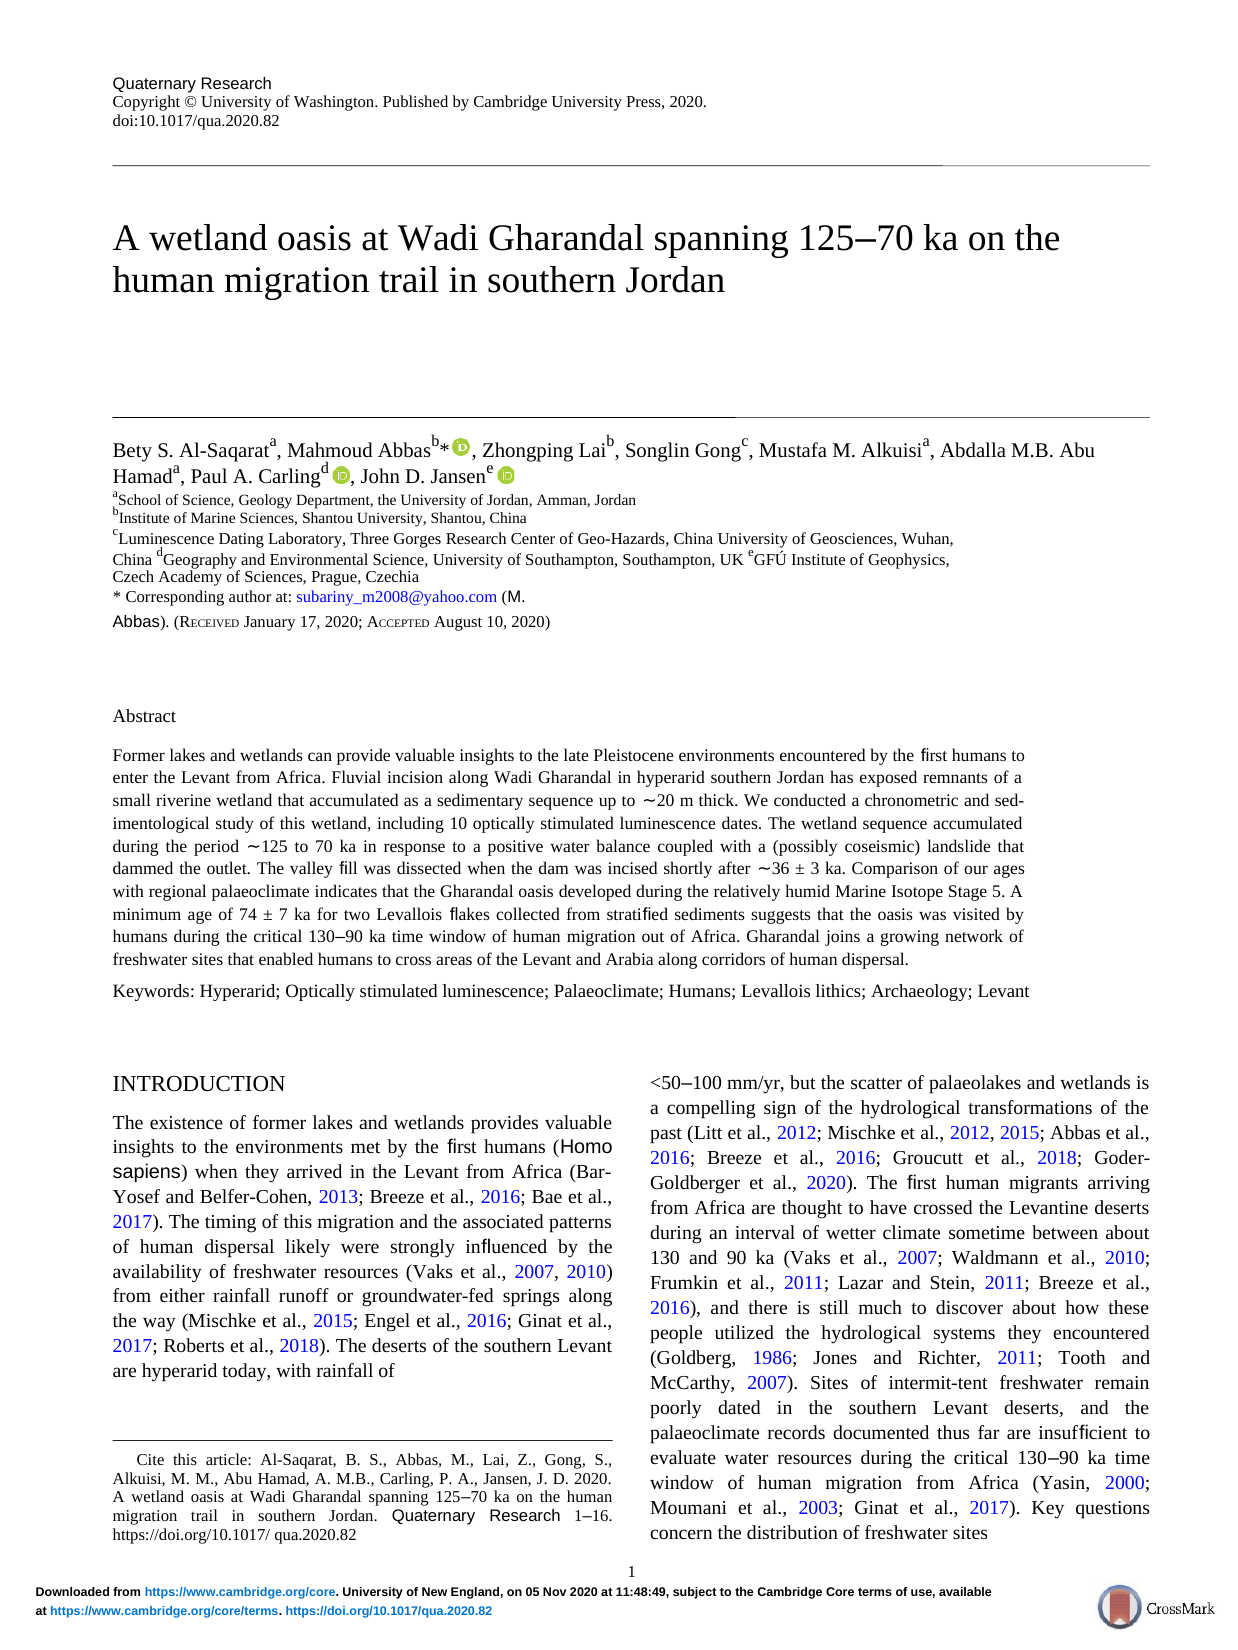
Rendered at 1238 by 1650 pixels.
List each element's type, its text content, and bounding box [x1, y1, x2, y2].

picture [449, 436, 472, 458]
text doi:10.1017/qua.2020.82 [112, 112, 1150, 130]
picture [1092, 1582, 1217, 1631]
text 1 [35, 1561, 635, 1581]
text Quaternary Research [112, 74, 1150, 93]
text A wetland oasis at Wadi Gharandal spanning 125–70 ka on the human migration trail in southern Jordan [112, 217, 1150, 300]
text Abstract [112, 704, 1150, 726]
picture [112, 1437, 613, 1443]
list Corresponding author at: subariny_m2008@yahoo.com (M. Abbas). (RECEIVED January 17, 2020; ACCEPTED August 10, 2020) [112, 586, 577, 631]
text Downloaded from https://www.cambridge.org/core. University of New England, on 05 Nov 2020 at 11:48:49, subject to the Cambridge Core terms of use, available at https://www.cambridge.org/core/terms. https://doi.org/10.1017/qua.2020.82 [35, 1585, 1002, 1618]
text Copyright © University of Washington. Published by Cambridge University Press, 2020. [112, 93, 1150, 112]
text Cite this article: Al-Saqarat, B. S., Abbas, M., Lai, Z., Gong, S., Alkuisi, M. M., Abu Hamad, A. M.B., Carling, P. A., Jansen, J. D. 2020. A wetland oasis at Wadi Gharandal spanning 125–70 ka on the human migration trail in southern Jordan. Quaternary Research 1–16. https://doi.org/10.1017/ qua.2020.82 [112, 1450, 612, 1544]
text INTRODUCTION [112, 1070, 635, 1096]
text Bety S. Al-Saqarata, Mahmoud Abbasb*, Zhongping Laib, Songlin Gongc, Mustafa M. Alkuisia, Abdalla M.B. Abu Hamada, Paul A. Carlingd , John D. Jansene [112, 436, 1150, 490]
text The existence of former lakes and wetlands provides valuable insights to the environments met by the first humans (Homo sapiens) when they arrived in the Levant from Africa (Bar-Yosef and Belfer-Cohen, 2013; Breeze et al., 2016; Bae et al., 2017). The timing of this migration and the associated patterns of human dispersal likely were strongly influenced by the availability of freshwater resources (Vaks et al., 2007, 2010) from either rainfall runoff or groundwater-fed springs along the way (Mischke et al., 2015; Engel et al., 2016; Ginat et al., 2017; Roberts et al., 2018). The deserts of the southern Levant are hyperarid today, with rainfall of [112, 1111, 612, 1382]
text cLuminescence Dating Laboratory, Three Gorges Research Center of Geo-Hazards, China University of Geosciences, Wuhan, China dGeography and Environmental Science, University of Southampton, Southampton, UK eGFÚ Institute of Geophysics, Czech Academy of Sciences, Prague, Czechia [112, 528, 992, 586]
picture [497, 466, 515, 484]
text Former lakes and wetlands can provide valuable insights to the late Pleistocene environments encountered by the first humans to enter the Levant from Africa. Fluvial incision along Wadi Gharandal in hyperarid southern Jordan has exposed remnants of a small riverine wetland that accumulated as a sedimentary sequence up to ∼20 m thick. We conducted a chronometric and sed-imentological study of this wetland, including 10 optically stimulated luminescence dates. The wetland sequence accumulated during the period ∼125 to 70 ka in response to a positive water balance coupled with a (possibly coseismic) landslide that dammed the outlet. The valley fill was dissected when the dam was incised shortly after ∼36 ± 3 ka. Comparison of our ages with regional palaeoclimate indicates that the Gharandal oasis developed during the relatively humid Marine Isotope Stage 5. A minimum age of 74 ± 7 ka for two Levallois flakes collected from stratified sediments suggests that the oasis was visited by humans during the critical 130–90 ka time window of human migration out of Africa. Gharandal joins a growing network of freshwater sites that enabled humans to cross areas of the Levant and Arabia along corridors of human dispersal. [112, 743, 1025, 970]
text <50–100 mm/yr, but the scatter of palaeolakes and wetlands is a compelling sign of the hydrological transformations of the past (Litt et al., 2012; Mischke et al., 2012, 2015; Abbas et al., 2016; Breeze et al., 2016; Groucutt et al., 2018; Goder-Goldberger et al., 2020). The first human migrants arriving from Africa are thought to have crossed the Levantine deserts during an interval of wetter climate sometime between about 130 and 90 ka (Vaks et al., 2007; Waldmann et al., 2010; Frumkin et al., 2011; Lazar and Stein, 2011; Breeze et al., 2016), and there is still much to discover about how these people utilized the hydrological systems they encountered (Goldberg, 1986; Jones and Richter, 2011; Tooth and McCarthy, 2007). Sites of intermit-tent freshwater remain poorly dated in the southern Levant deserts, and the palaeoclimate records documented thus far are insufficient to evaluate water resources during the critical 130–90 ka time window of human migration from Africa (Yasin, 2000; Moumani et al., 2003; Ginat et al., 2017). Key questions concern the distribution of freshwater sites [650, 1071, 1150, 1544]
text Keywords: Hyperarid; Optically stimulated luminescence; Palaeoclimate; Humans; Levallois lithics; Archaeology; Levant [112, 980, 1150, 1002]
text aSchool of Science, Geology Department, the University of Jordan, Amman, Jordan bInstitute of Marine Sciences, Shantou University, Shantou, China [112, 490, 671, 528]
picture [332, 466, 350, 484]
